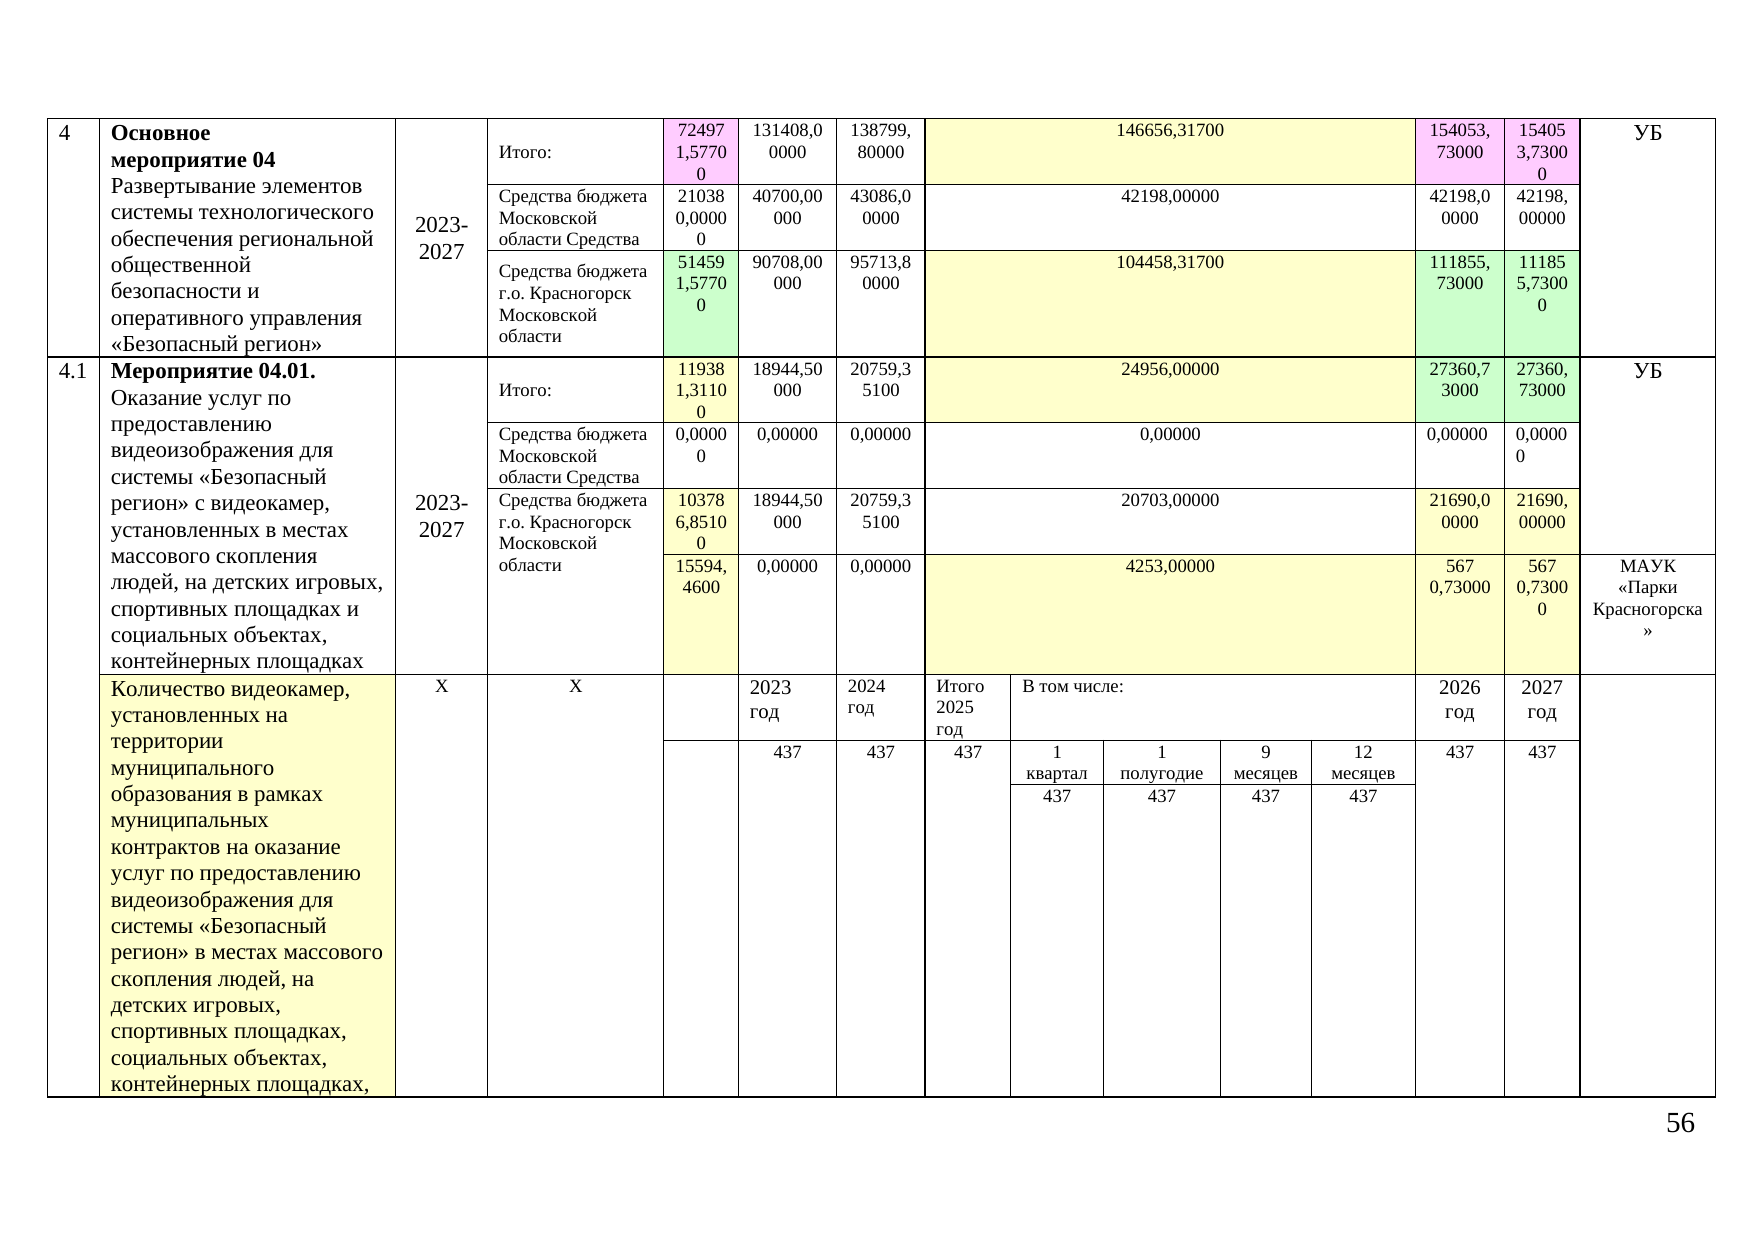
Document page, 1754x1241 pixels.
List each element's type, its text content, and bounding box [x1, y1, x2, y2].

table_cell 146656,31700 [926, 119, 1415, 184]
table_cell 42198,00000 [926, 185, 1415, 250]
table_cell 437 [837, 741, 924, 1096]
table_cell 15594,4600 [664, 555, 738, 674]
table_cell Средства бюджета г.о. Красногорск Московской области [488, 489, 663, 674]
table_cell 437 [1011, 785, 1103, 1096]
table_cell 103786,85100 [664, 489, 738, 554]
table_cell 0,00000 [926, 423, 1415, 488]
table_cell 437 [926, 741, 1010, 1096]
table_cell 210380,00000 [664, 185, 738, 250]
table_cell Итого 2025 год [926, 675, 1010, 739]
table_cell 4.1 [48, 358, 99, 1096]
table_cell 437 [1312, 785, 1415, 1096]
table_cell 0,00000 [739, 555, 836, 674]
table_cell 42198,00000 [1505, 185, 1579, 250]
table_cell Итого: [488, 119, 663, 184]
table_cell [664, 675, 738, 739]
table_cell 20703,00000 [926, 489, 1415, 554]
table_cell 18944,50000 [739, 358, 836, 422]
table_cell 154053,73000 [1416, 119, 1504, 184]
table_cell 4253,00000 [926, 555, 1415, 674]
table_cell 95713,80000 [837, 251, 924, 356]
table_cell 437 [1416, 741, 1504, 1096]
table_cell 2027 год [1505, 675, 1579, 739]
table_cell В том числе: [1011, 675, 1415, 739]
table_cell 20759,35100 [837, 489, 924, 554]
table_cell 2023-2027 [396, 358, 487, 674]
table_cell 2026 год [1416, 675, 1504, 739]
table_cell 9 месяцев [1221, 741, 1311, 784]
table_cell 0,00000 [1505, 423, 1579, 488]
table_cell 2023-2027 [396, 119, 487, 356]
table_cell 1 квартал [1011, 741, 1103, 784]
table_cell 437 [1505, 741, 1579, 1096]
table_cell 27360,73000 [1505, 358, 1579, 422]
table_cell 0,00000 [1416, 423, 1504, 488]
table_cell 131408,00000 [739, 119, 836, 184]
table_cell 90708,00000 [739, 251, 836, 356]
table_cell 111855,73000 [1416, 251, 1504, 356]
table_cell 5670,73000 [1505, 555, 1579, 674]
table_cell 21690,00000 [1416, 489, 1504, 554]
table_cell УБ [1581, 119, 1715, 356]
table_cell 5670,73000 [1416, 555, 1504, 674]
table_cell 0,00000 [837, 423, 924, 488]
table_cell 724971,57700 [664, 119, 738, 184]
table_cell 111855,73000 [1505, 251, 1579, 356]
table_cell 0,00000 [664, 423, 738, 488]
table_cell [664, 741, 738, 1096]
table_cell Х [488, 675, 663, 1096]
table_cell Средства бюджета г.о. Красногорск Московской области [488, 251, 663, 356]
table_cell 27360,73000 [1416, 358, 1504, 422]
table_cell Основное мероприятие 04 Развертывание элементов системы технологического обеспечения региональной общественной безопасности и оперативного управления «Безопасный регион» [100, 119, 395, 356]
table_cell Мероприятие 04.01. Оказание услуг по предоставлению видеоизображения для системы «Безопасный регион» с видеокамер, установленных в местах массового скопления людей, на детских игровых, спортивных площадках и социальных объектах, контейнерных площадках [100, 358, 395, 674]
table_cell 21690,00000 [1505, 489, 1579, 554]
table_cell Х [396, 675, 487, 1096]
table_cell 43086,00000 [837, 185, 924, 250]
table_cell 0,00000 [837, 555, 924, 674]
table_cell Итого: [488, 358, 663, 422]
table_cell Средства бюджета Московской области Средства [488, 185, 663, 250]
table_cell 154053,73000 [1505, 119, 1579, 184]
table_cell 2023 год [739, 675, 836, 739]
table_cell 104458,31700 [926, 251, 1415, 356]
table_cell 40700,00000 [739, 185, 836, 250]
table_cell 42198,00000 [1416, 185, 1504, 250]
table_cell МАУК «Парки Красногорска» [1581, 555, 1715, 674]
table_cell 437 [1104, 785, 1220, 1096]
table_cell 20759,35100 [837, 358, 924, 422]
table_cell УБ [1581, 358, 1715, 554]
table_cell Средства бюджета Московской области Средства [488, 423, 663, 488]
table_cell 24956,00000 [926, 358, 1415, 422]
table_cell 12 месяцев [1312, 741, 1415, 784]
table_cell 437 [1221, 785, 1311, 1096]
table_cell [1581, 675, 1715, 1096]
table_cell 0,00000 [739, 423, 836, 488]
table_cell 437 [739, 741, 836, 1096]
table_cell 4 [48, 119, 99, 356]
table_cell 18944,50000 [739, 489, 836, 554]
table_cell 514591,57700 [664, 251, 738, 356]
table_cell Количество видеокамер, установленных на территории муниципального образования в рамках муниципальных контрактов на оказание услуг по предоставлению видеоизображения для системы «Безопасный регион» в местах массового скопления людей, на детских игровых, спортивных площадках, социальных объектах, контейнерных площадках, единиц. Подтверждающие материалы: ссылки на заключенные муниципальные контракты на сайте zakupki.gov.ru [100, 675, 395, 1096]
table_cell 1 полугодие [1104, 741, 1220, 784]
table_cell 2024 год [837, 675, 924, 739]
table_cell 138799,80000 [837, 119, 924, 184]
table_cell 119381,31100 [664, 358, 738, 422]
